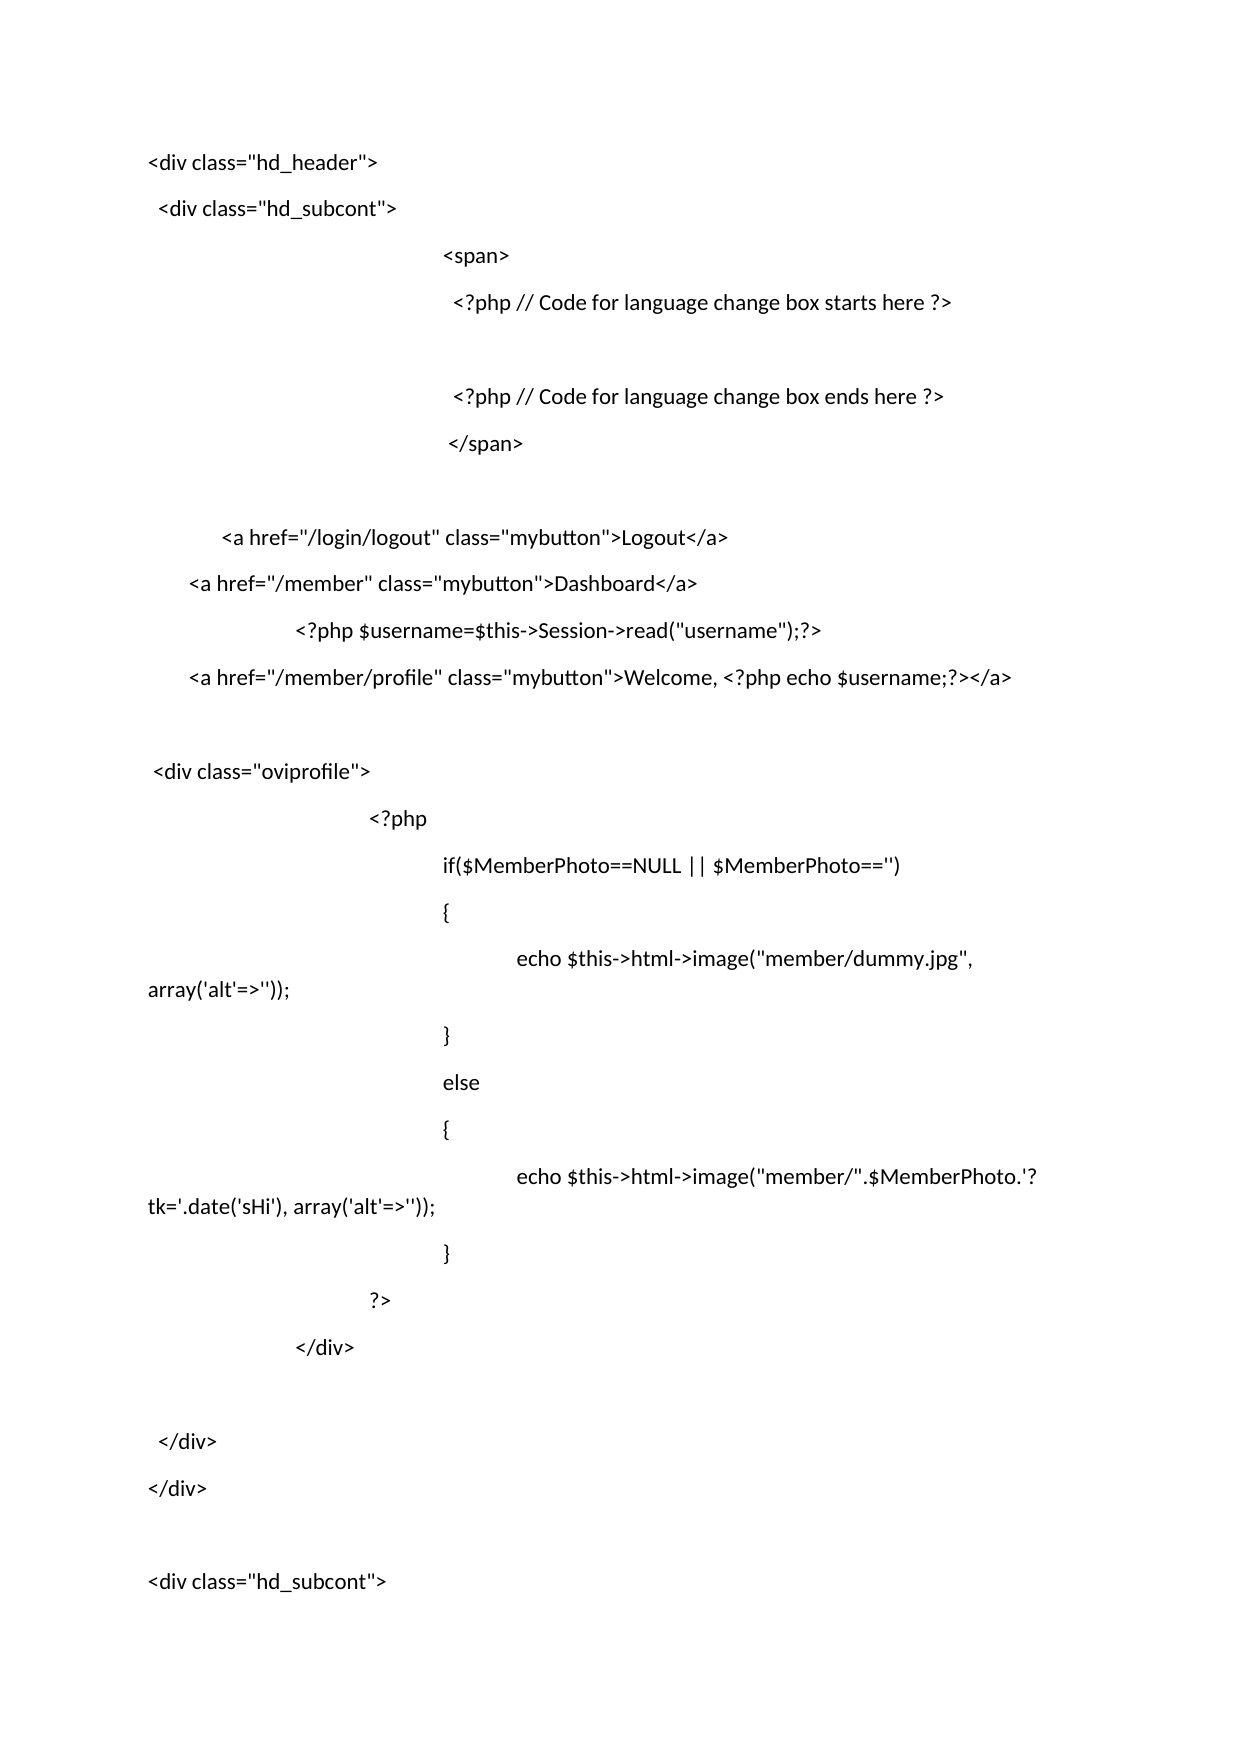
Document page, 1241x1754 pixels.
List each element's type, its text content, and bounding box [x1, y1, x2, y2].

text <?php [148, 804, 1093, 832]
text <a href="/member/profile" class="mybutton">Welcome, <?php echo $username;?></a> [148, 663, 1093, 691]
text </div> [148, 1427, 1093, 1455]
text <div class="hd_subcont"> [148, 194, 1093, 222]
text echo $this->html->image("member/dummy.jpg", array('alt'=>'')); [148, 944, 1093, 1003]
text <?php // Code for language change box starts here ?> [148, 288, 1093, 316]
text </div> [148, 1474, 1093, 1502]
text if($MemberPhoto==NULL || $MemberPhoto=='') [148, 851, 1093, 879]
text { [148, 1115, 1093, 1143]
text <?php // Code for language change box ends here ?> [148, 382, 1093, 410]
text } [148, 1022, 1093, 1049]
text { [148, 898, 1093, 926]
text </span> [148, 429, 1093, 457]
text } [148, 1239, 1093, 1267]
text ?> [148, 1286, 1093, 1314]
text <a href="/member" class="mybutton">Dashboard</a> [148, 569, 1093, 597]
text <div class="hd_header"> [148, 148, 1093, 176]
text <?php $username=$this->Session->read("username");?> [148, 616, 1093, 644]
text <div class="hd_subcont"> [148, 1567, 1093, 1595]
text </div> [148, 1333, 1093, 1361]
text else [148, 1068, 1093, 1096]
text echo $this->html->image("member/".$MemberPhoto.'?tk='.date('sHi'), array('alt'=>'')); [148, 1162, 1093, 1220]
text <a href="/login/logout" class="mybutton">Logout</a> [148, 523, 1093, 551]
text <div class="oviprofile"> [148, 757, 1093, 785]
text <span> [148, 241, 1093, 269]
